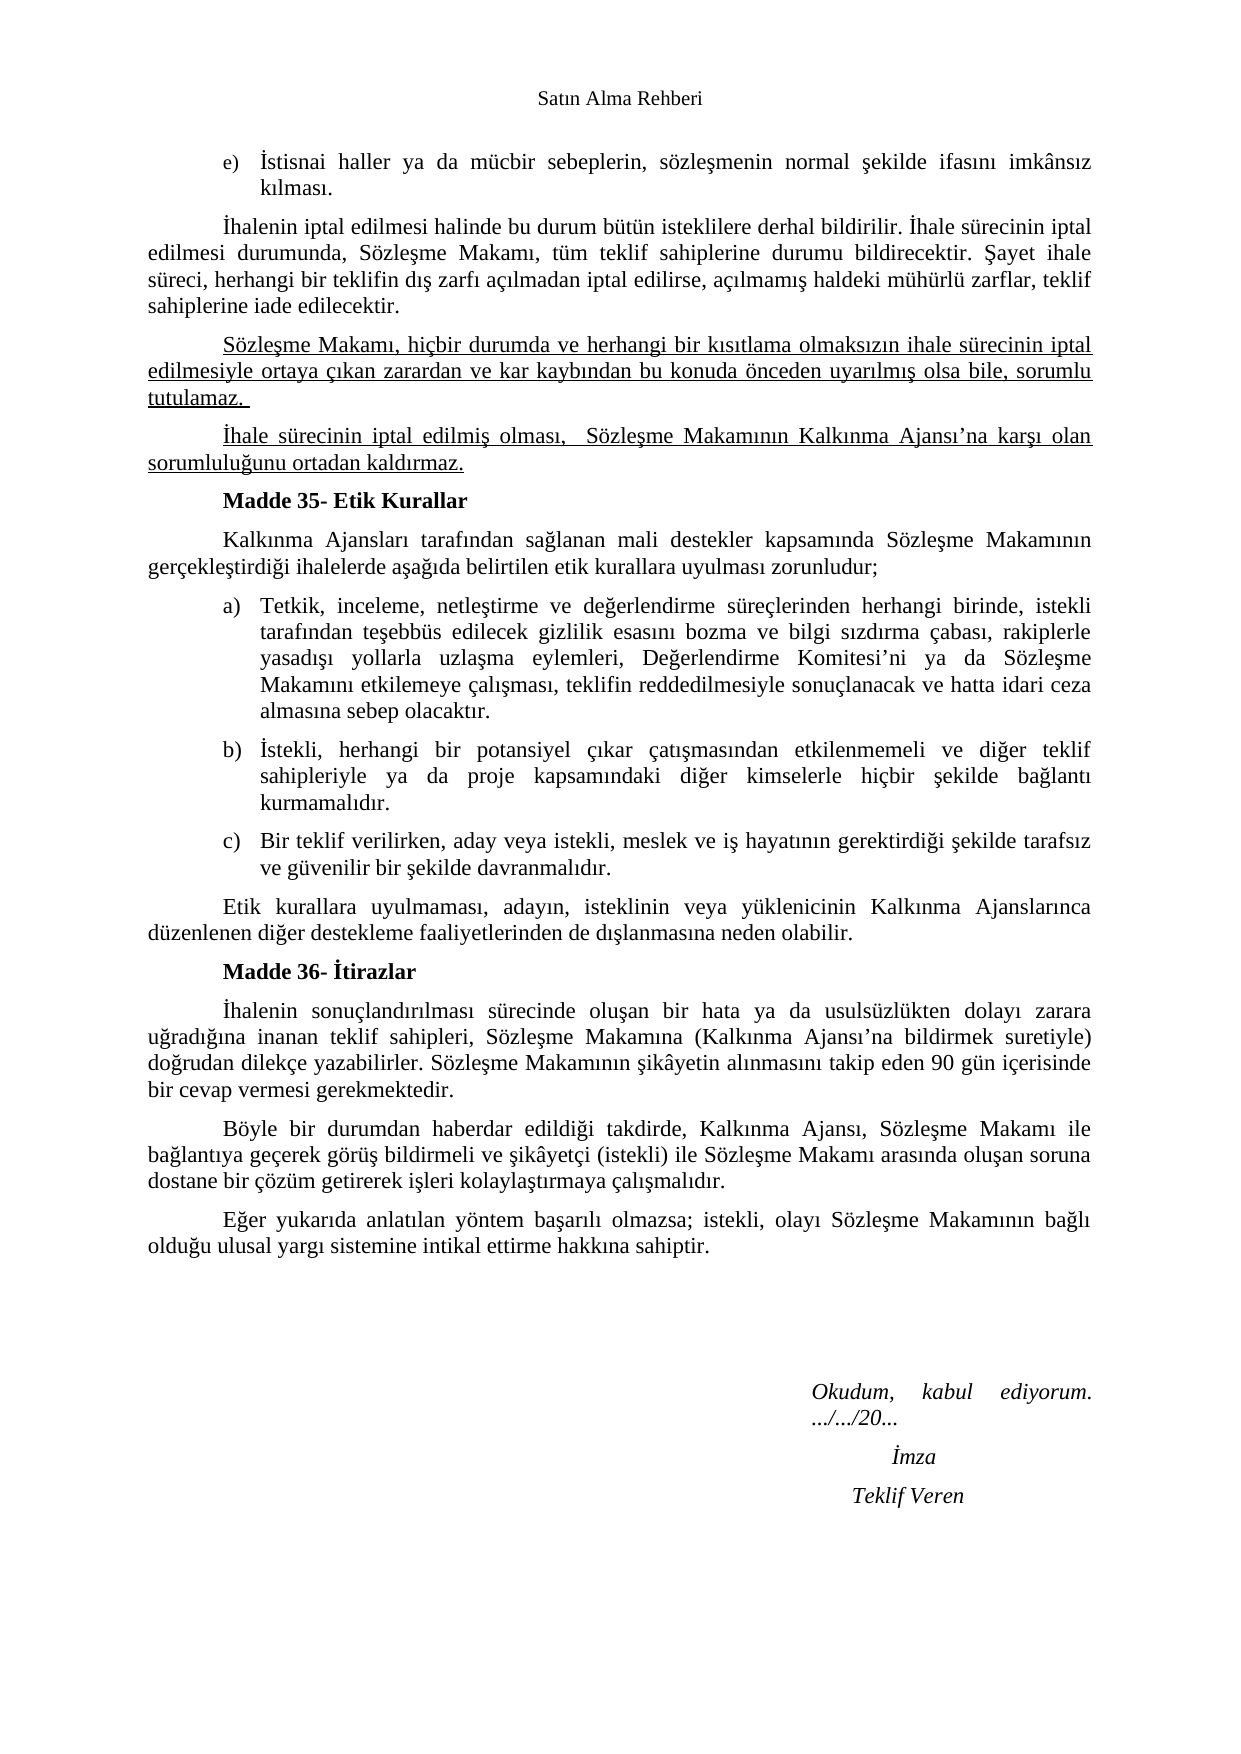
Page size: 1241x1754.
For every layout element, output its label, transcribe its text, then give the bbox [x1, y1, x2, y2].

text Böyle bir durumdan haberdar edildiği takdirde, Kalkınma Ajansı, Sözleşme Makamı ile bağlantıya geçerek görüş bildirmeli ve şikâyetçi (istekli) ile Sözleşme Makamı arasında oluşan soruna dostane bir çözüm getirerek işleri kolaylaştırmaya çalışmalıdır. [148, 1115, 1093, 1194]
text Madde 35- Etik Kurallar [148, 488, 1093, 514]
text Okudum, kabul ediyorum. .../.../20... [811, 1349, 1093, 1431]
text Sözleşme Makamı, hiçbir durumda ve herhangi bir kısıtlama olmaksızın ihale sürecinin iptal edilmesiyle ortaya çıkan zarardan ve kar kaybından bu konuda önceden uyarılmış olsa bile, sorumlu tutulamaz. [148, 331, 1093, 380]
list Tetkik, inceleme, netleştirme ve değerlendirme süreçlerinden herhangi birinde, istekli tarafından teşebbüs edilecek gizlilik esasını bozma ve bilgi sızdırma çabası, rakiplerle yasadışı yollarla uzlaşma eylemleri, Değerlendirme Komitesi’ni ya da Sözleşme Makamını etkilemeye çalışması, teklifin reddedilmesiyle sonuçlanacak ve hatta idari ceza almasına sebep olacaktır. [223, 592, 1093, 723]
list Bir teklif verilirken, aday veya istekli, meslek ve iş hayatının gerektirdiği şekilde tarafsız ve güvenilir bir şekilde davranmalıdır. [223, 827, 1093, 880]
list İstekli, herhangi bir potansiyel çıkar çatışmasından etkilenmemeli ve diğer teklif sahipleriyle ya da proje kapsamındaki diğer kimselerle hiçbir şekilde bağlantı kurmamalıdır. [223, 736, 1093, 815]
text İhale sürecinin iptal edilmiş olması, Sözleşme Makamının Kalkınma Ajansı’na karşı olan sorumluluğunu ortadan kaldırmaz. [148, 422, 1093, 475]
text İhalenin iptal edilmesi halinde bu durum bütün isteklilere derhal bildirilir. İhale sürecinin iptal edilmesi durumunda, Sözleşme Makamı, tüm teklif sahiplerine durumu bildirecektir. Şayet ihale süreci, herhangi bir teklifin dış zarfı açılmadan iptal edilirse, açılmamış haldeki mühürlü zarflar, teklif sahiplerine iade edilecektir. [148, 213, 1093, 318]
text Etik kurallara uyulmaması, adayın, isteklinin veya yüklenicinin Kalkınma Ajanslarınca düzenlenen diğer destekleme faaliyetlerinden de dışlanmasına neden olabilir. [148, 893, 1093, 945]
text Sözleşme Makamı, hiçbir durumda ve herhangi bir kısıtlama olmaksızın ihale sürecinin iptal edilmesiyle ortaya çıkan zarardan ve kar kaybından bu konuda önceden uyarılmış olsa bile, sorumlu tutulamaz. [148, 381, 1093, 410]
text İhalenin sonuçlandırılması sürecinde oluşan bir hata ya da usulsüzlükten dolayı zarara uğradığına inanan teklif sahipleri, Sözleşme Makamına (Kalkınma Ajansı’na bildirmek suretiyle) doğrudan dilekçe yazabilirler. Sözleşme Makamının şikâyetin alınmasını takip eden 90 gün içerisinde bir cevap vermesi gerekmektedir. [148, 997, 1093, 1102]
text Teklif Veren [148, 1482, 1093, 1508]
text Kalkınma Ajansları tarafından sağlanan mali destekler kapsamında Sözleşme Makamının gerçekleştirdiği ihalelerde aşağıda belirtilen etik kurallara uyulması zorunludur; [148, 526, 1093, 579]
list İstisnai haller ya da mücbir sebeplerin, sözleşmenin normal şekilde ifasını imkânsız kılması. [223, 148, 1093, 200]
text İmza [148, 1443, 1093, 1469]
text Madde 36- İtirazlar [148, 958, 1093, 984]
text Eğer yukarıda anlatılan yöntem başarılı olmazsa; istekli, olayı Sözleşme Makamının bağlı olduğu ulusal yargı sistemine intikal ettirme hakkına sahiptir. [148, 1206, 1093, 1259]
